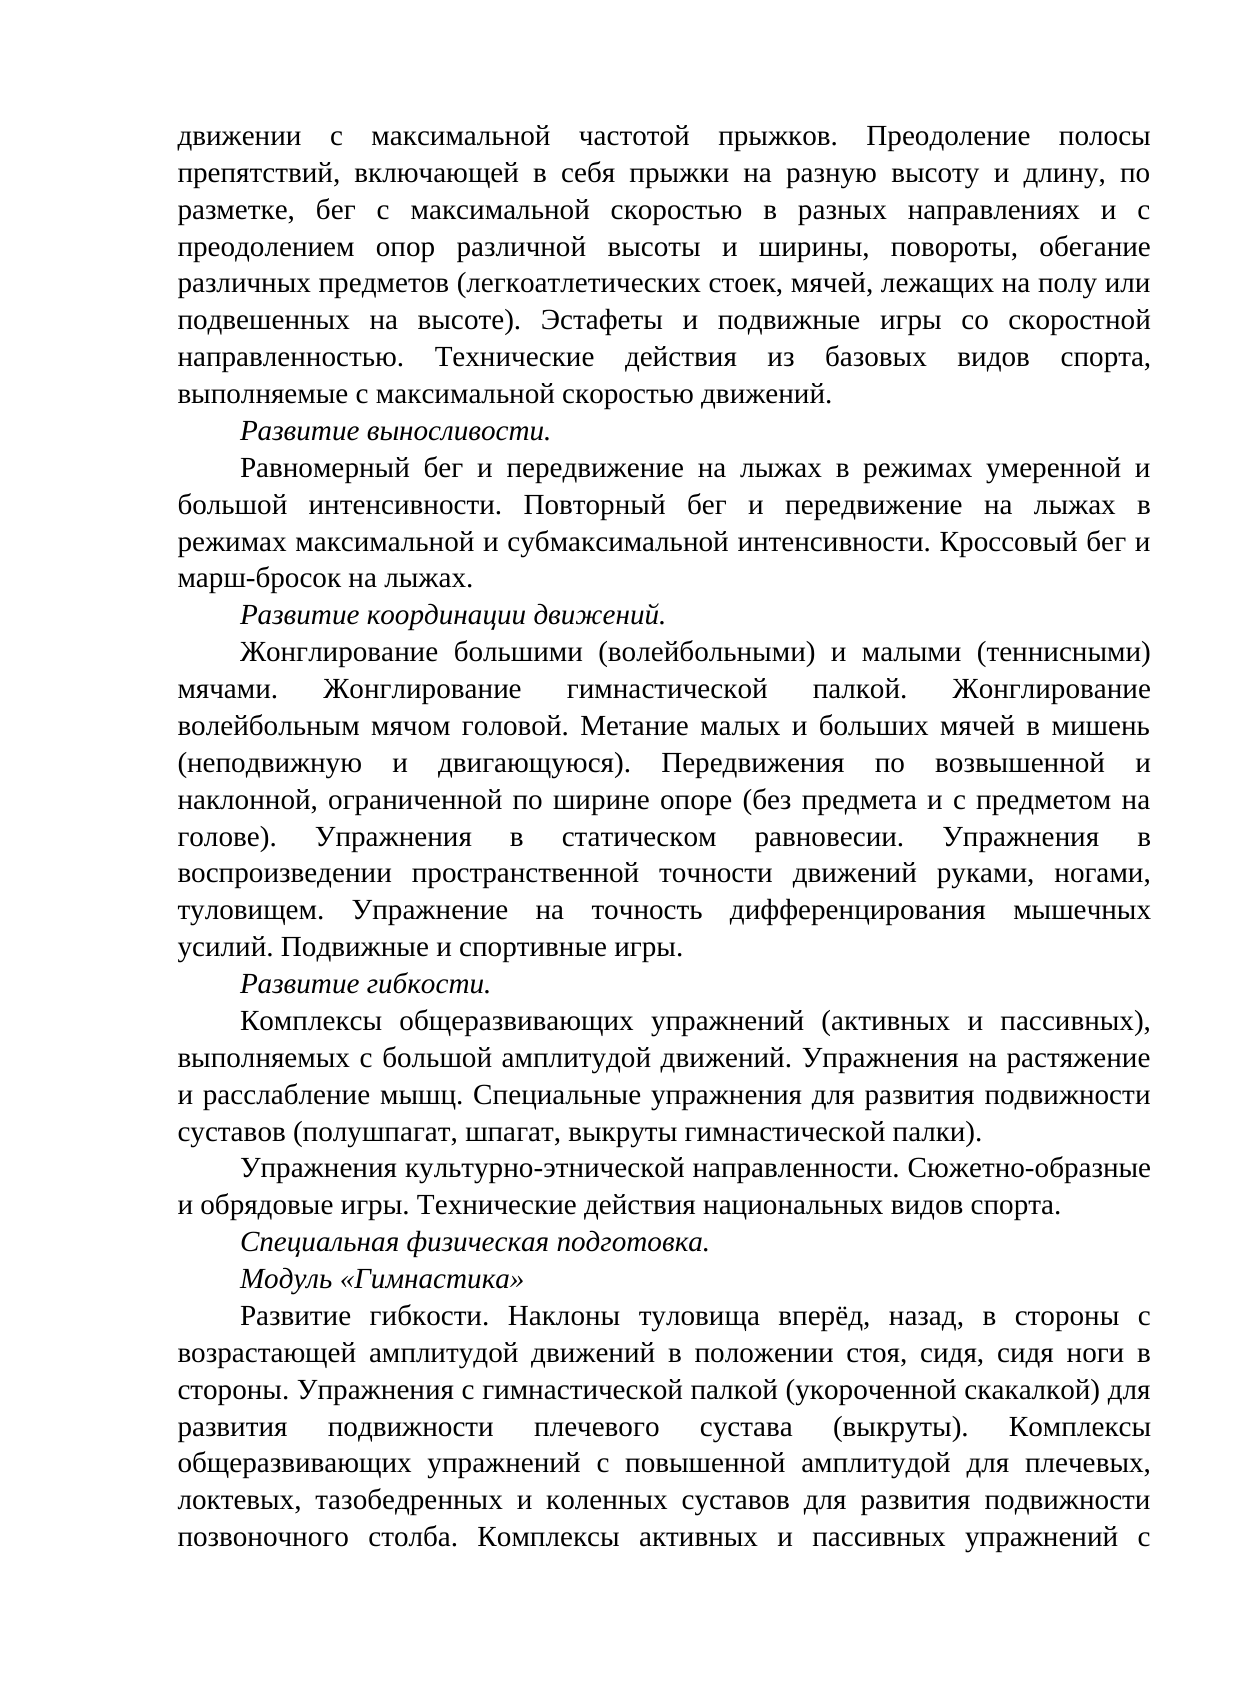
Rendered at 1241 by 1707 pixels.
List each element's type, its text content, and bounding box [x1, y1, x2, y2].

text Равномерный бег и передвижение на лыжах в режимах умеренной и большой интенсивности. Повторный бег и передвижение на лыжах в режимах максимальной и субмаксимальной интенсивности. Кроссовый бег и марш-бросок на лыжах. [177, 450, 1152, 594]
text Развитие координации движений. [177, 597, 1152, 631]
text Модуль «Гимнастика» [177, 1261, 1152, 1295]
text Жонглирование большими (волейбольными) и малыми (теннисными) мячами. Жонглирование гимнастической палкой. Жонглирование волейбольным мячом головой. Метание малых и больших мячей в мишень (неподвижную и двигающуюся). Передвижения по возвышенной и наклонной, ограниченной по ширине опоре (без предмета и с предметом на голове). Упражнения в статическом равновесии. Упражнения в воспроизведении пространственной точности движений руками, ногами, туловищем. Упражнение на точность дифференцирования мышечных усилий. Подвижные и спортивные игры. [177, 634, 1152, 963]
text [177, 118, 1152, 410]
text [177, 1298, 1152, 1553]
text Развитие выносливости. [177, 413, 1152, 447]
text Развитие гибкости. [177, 966, 1152, 1000]
text Комплексы общеразвивающих упражнений (активных и пассивных), выполняемых с большой амплитудой движений. Упражнения на растяжение и расслабление мышц. Специальные упражнения для развития подвижности суставов (полушпагат, шпагат, выкруты гимнастической палки). [177, 1003, 1152, 1147]
text Специальная физическая подготовка. [177, 1224, 1152, 1258]
text Упражнения культурно-этнической направленности. Сюжетно-образные и обрядовые игры. Технические действия национальных видов спорта. [177, 1151, 1152, 1221]
